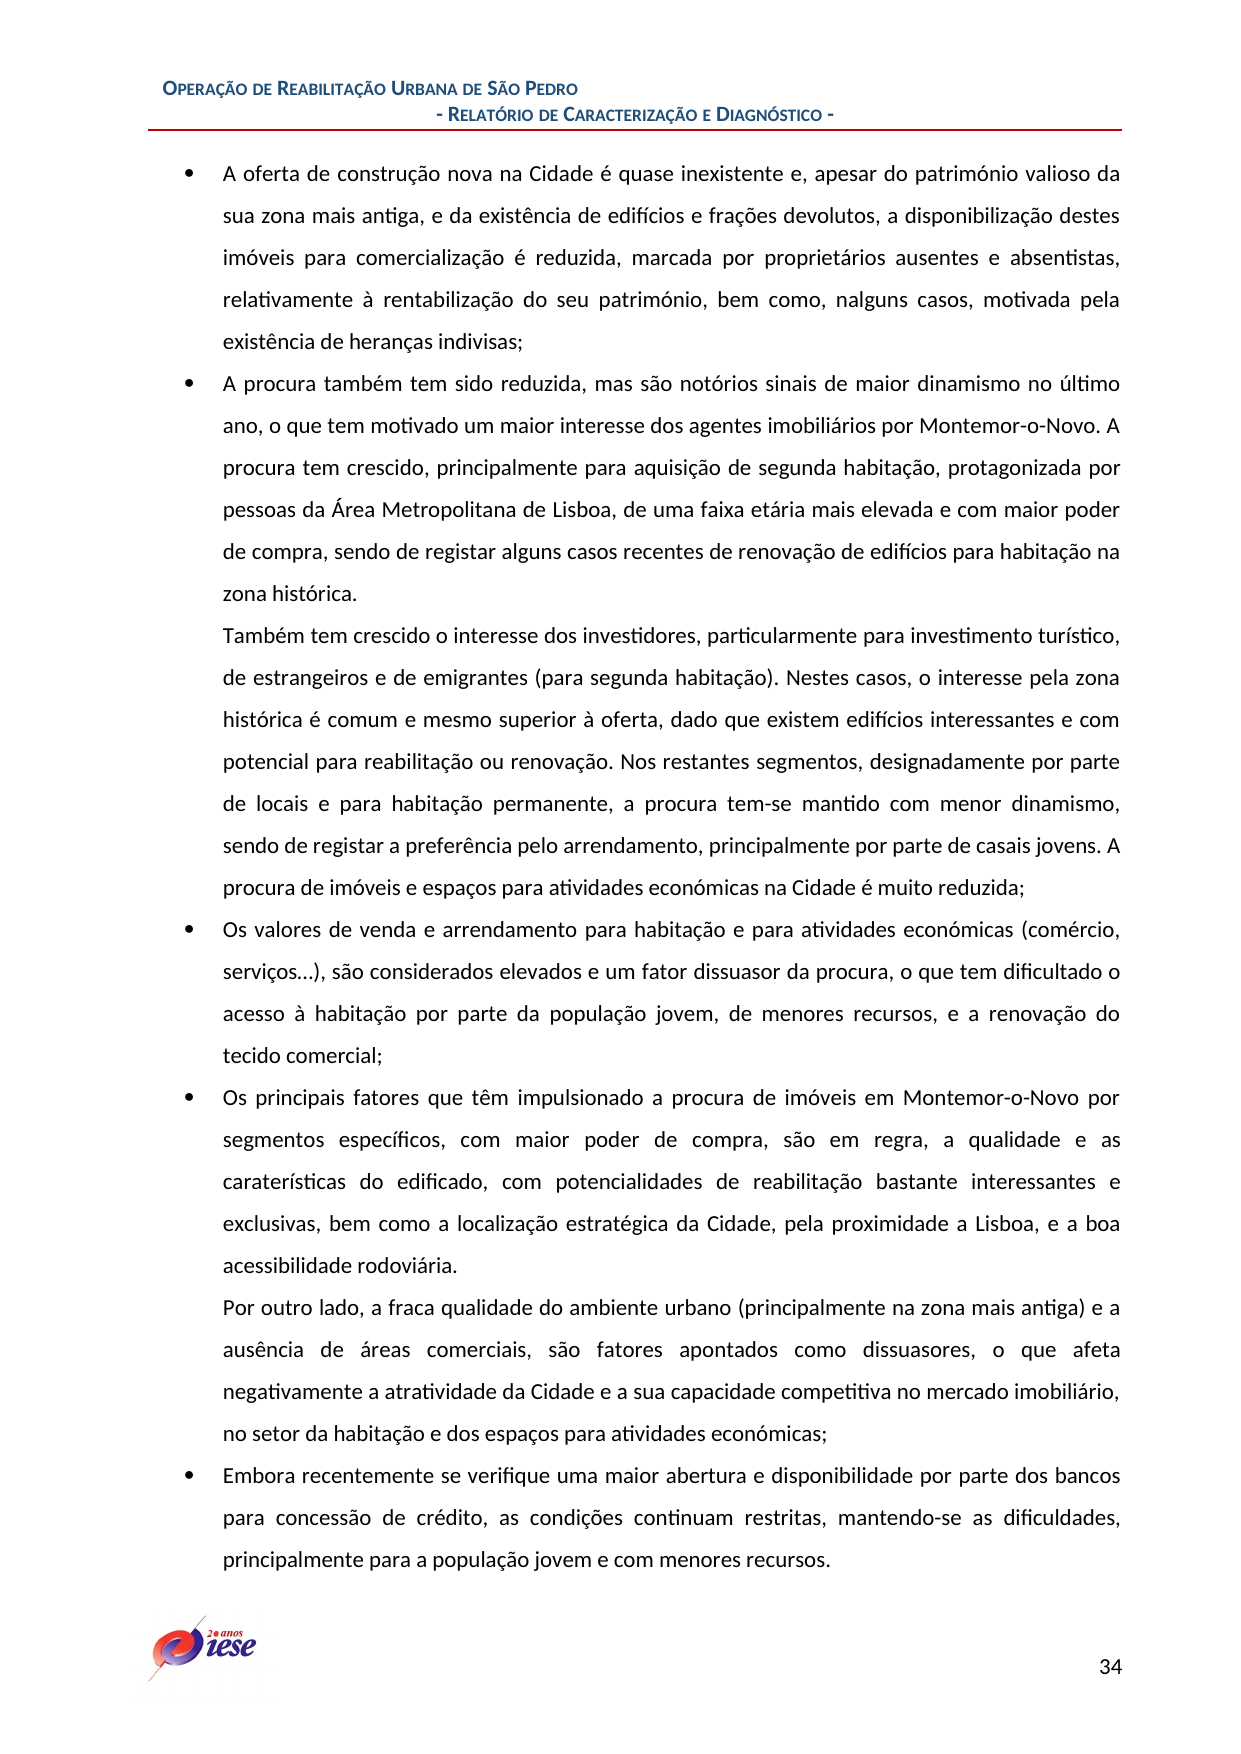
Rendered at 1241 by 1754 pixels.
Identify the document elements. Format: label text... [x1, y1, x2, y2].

list Os valores de venda e arrendamento para habitação e para atividades económicas (comércio, serviços…), são considerados elevados e um fator dissuasor da procura, o que tem dificultado o acesso à habitação por parte da população jovem, de menores recursos, e a renovação do tecido comercial; [185, 915, 1122, 1069]
picture [134, 1609, 280, 1698]
list Os principais fatores que têm impulsionado a procura de imóveis em Montemor-o-Novo por segmentos específicos, com maior poder de compra, são em regra, a qualidade e as caraterísticas do edificado, com potencialidades de reabilitação bastante interessantes e exclusivas, bem como a localização estratégica da Cidade, pela proximidade a Lisboa, e a boa acessibilidade rodoviária. [185, 1083, 1122, 1279]
text Também tem crescido o interesse dos investidores, particularmente para investimento turístico, de estrangeiros e de emigrantes (para segunda habitação). Nestes casos, o interesse pela zona histórica é comum e mesmo superior à oferta, dado que existem edifícios interessantes e com potencial para reabilitação ou renovação. Nos restantes segmentos, designadamente por parte de locais e para habitação permanente, a procura tem-se mantido com menor dinamismo, sendo de registar a preferência pelo arrendamento, principalmente por parte de casais jovens. A procura de imóveis e espaços para atividades económicas na Cidade é muito reduzida; [223, 621, 1122, 901]
list Embora recentemente se verifique uma maior abertura e disponibilidade por parte dos bancos para concessão de crédito, as condições continuam restritas, mantendo-se as dificuldades, principalmente para a população jovem e com menores recursos. [185, 1461, 1122, 1573]
list A oferta de construção nova na Cidade é quase inexistente e, apesar do património valioso da sua zona mais antiga, e da existência de edifícios e frações devolutos, a disponibilização destes imóveis para comercialização é reduzida, marcada por proprietários ausentes e absentistas, relativamente à rentabilização do seu património, bem como, nalguns casos, motivada pela existência de heranças indivisas; [185, 159, 1122, 355]
text Por outro lado, a fraca qualidade do ambiente urbano (principalmente na zona mais antiga) e a ausência de áreas comerciais, são fatores apontados como dissuasores, o que afeta negativamente a atratividade da Cidade e a sua capacidade competitiva no mercado imobiliário, no setor da habitação e dos espaços para atividades económicas; [223, 1293, 1122, 1447]
list A procura também tem sido reduzida, mas são notórios sinais de maior dinamismo no último ano, o que tem motivado um maior interesse dos agentes imobiliários por Montemor-o-Novo. A procura tem crescido, principalmente para aquisição de segunda habitação, protagonizada por pessoas da Área Metropolitana de Lisboa, de uma faixa etária mais elevada e com maior poder de compra, sendo de registar alguns casos recentes de renovação de edifícios para habitação na zona histórica. [185, 369, 1122, 607]
